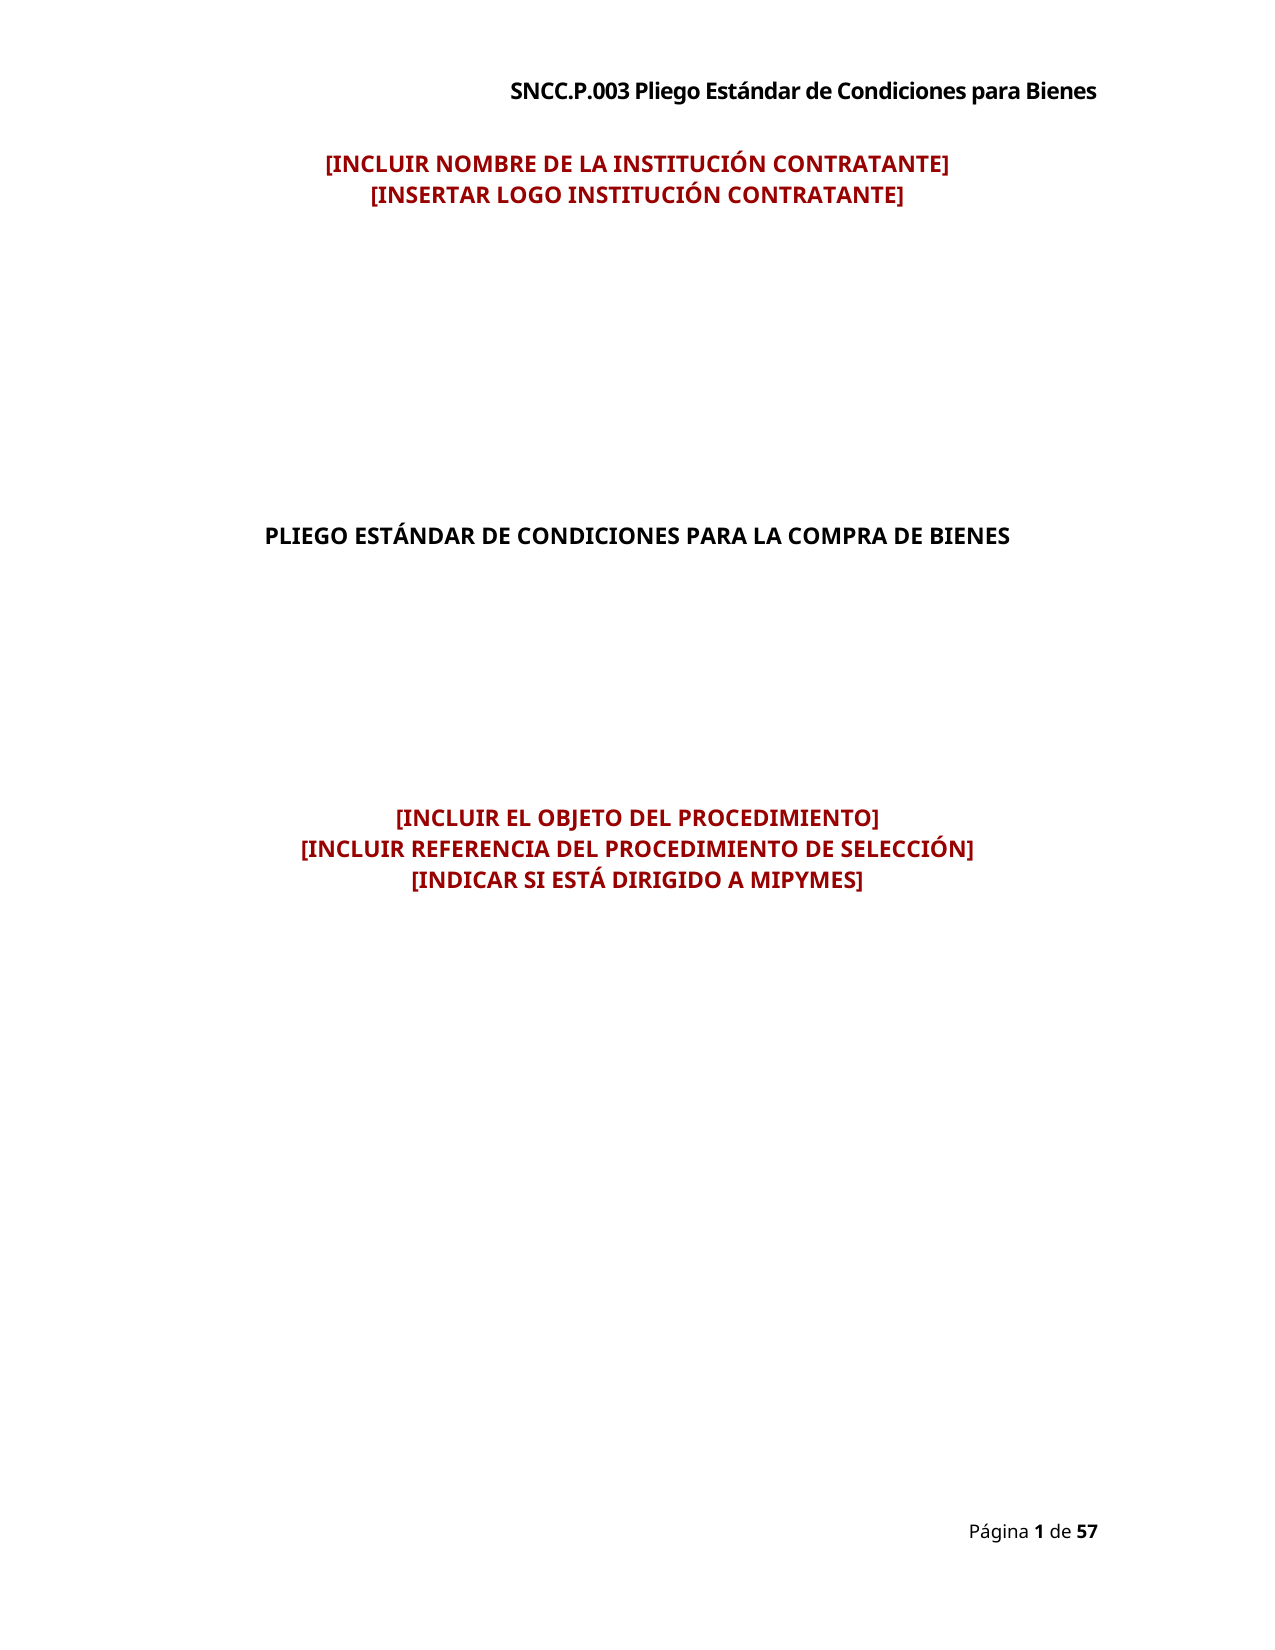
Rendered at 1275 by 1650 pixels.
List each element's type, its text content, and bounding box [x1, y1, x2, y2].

text [INCLUIR REFERENCIA DEL PROCEDIMIENTO DE SELECCIÓN] [177, 833, 1098, 864]
text [INCLUIR NOMBRE DE LA INSTITUCIÓN CONTRATANTE] [177, 148, 1098, 179]
text [INDICAR SI ESTÁ DIRIGIDO A MIPYMES] [177, 864, 1098, 895]
text [INCLUIR EL OBJETO DEL PROCEDIMIENTO] [177, 801, 1098, 833]
text [INSERTAR LOGO INSTITUCIÓN CONTRATANTE] [177, 179, 1098, 210]
text PLIEGO ESTÁNDAR DE CONDICIONES PARA LA COMPRA DE BIENES [177, 520, 1098, 551]
